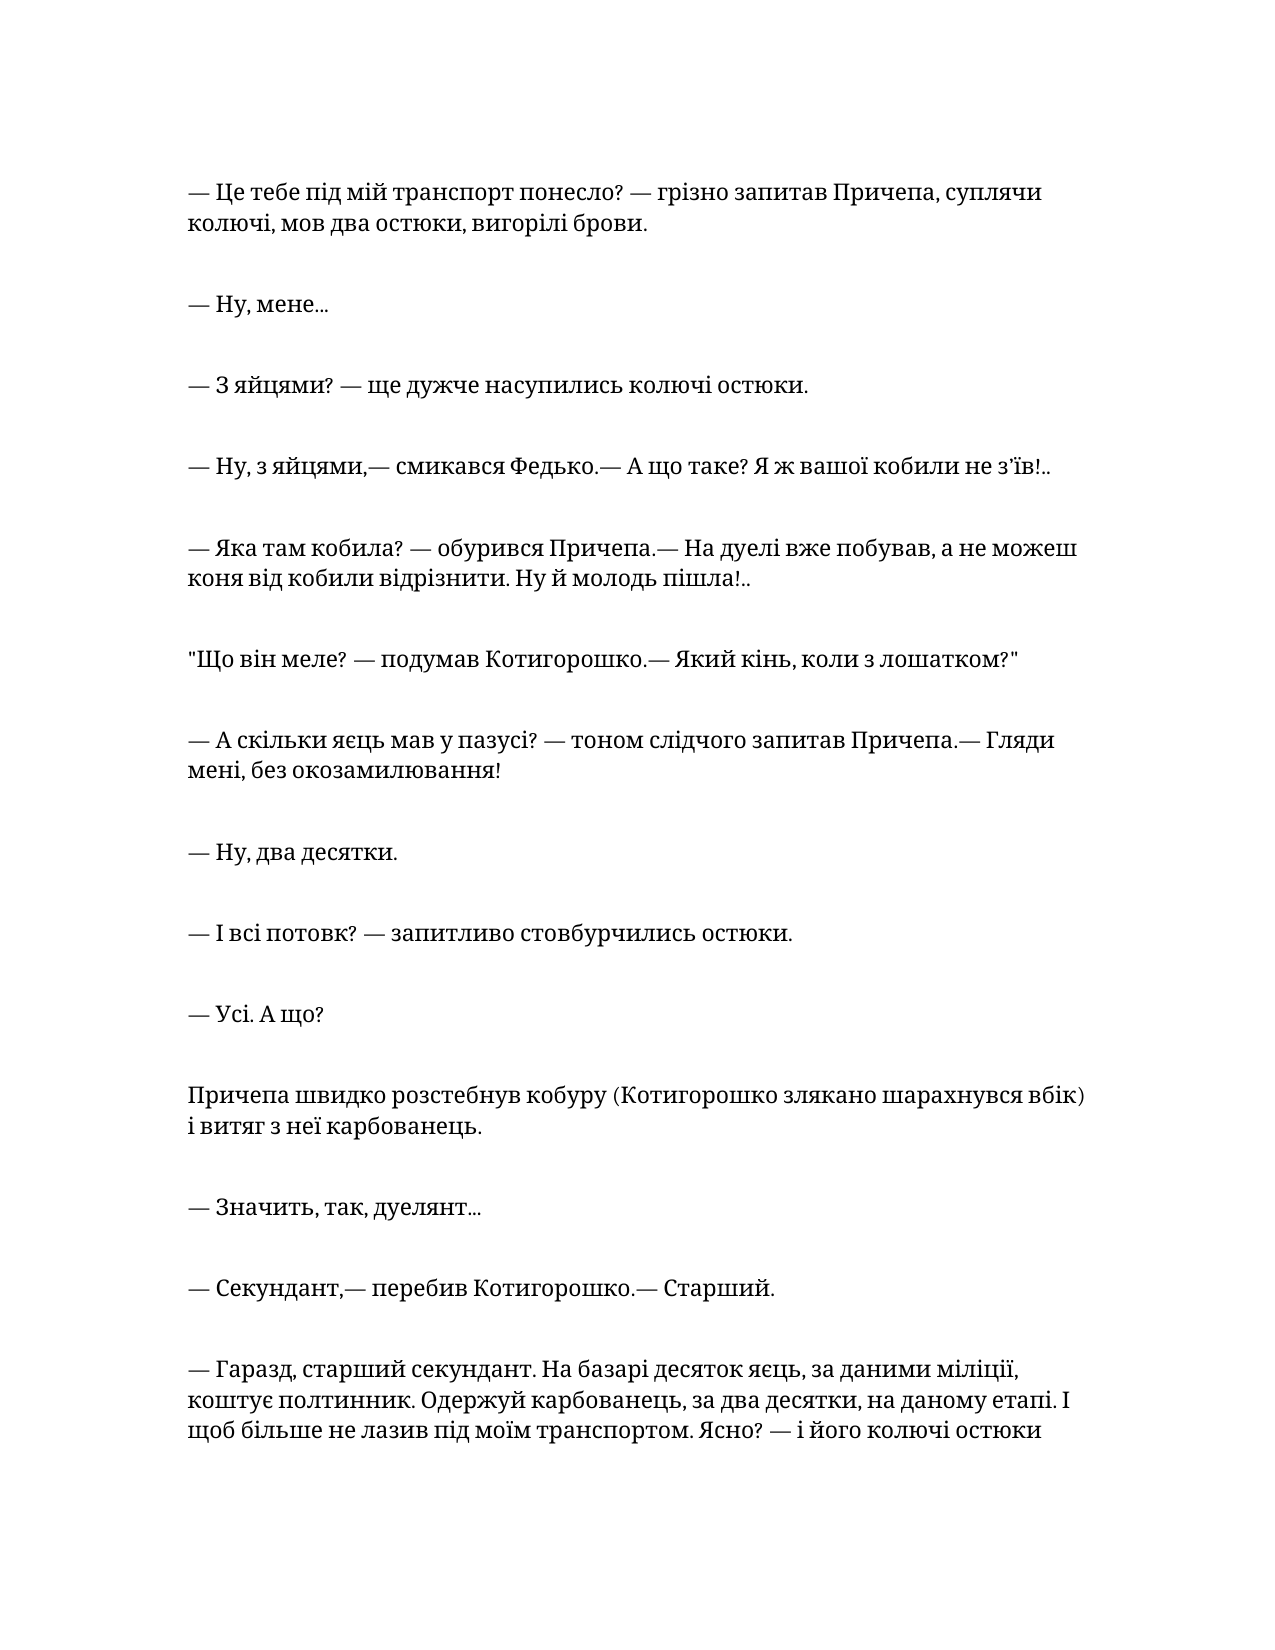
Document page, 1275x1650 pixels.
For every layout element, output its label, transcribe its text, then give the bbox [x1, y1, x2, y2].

text — З яйцями? — ще дужче насупились колючі остюки. [187, 343, 1087, 399]
text Причепа швидко розстебнув кобуру (Котигорошко злякано шарахнувся вбік) і витяг з неї карбованець. [187, 1053, 1087, 1140]
text "Що він меле? — подумав Котигорошко.— Який кінь, коли з лошатком?" [187, 617, 1087, 673]
text — Це тебе під мій транспорт понесло? — грізно запитав Причепа, суплячи колючі, мов два остюки, вигорілі брови. [187, 150, 1087, 237]
text — Ну, два десятки. [187, 809, 1087, 866]
text — І всі потовк? — запитливо стовбурчились остюки. [187, 891, 1087, 947]
text — Ну, з яйцями,— смикався Федько.— А що таке? Я ж вашої кобили не з’їв!.. [187, 424, 1087, 481]
text — Секундант,— перебив Котигорошко.— Старший. [187, 1246, 1087, 1302]
text — Значить, так, дуелянт... [187, 1164, 1087, 1221]
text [187, 1327, 1087, 1444]
text — Яка там кобила? — обурився Причепа.— На дуелі вже побував, а не можеш коня від кобили відрізнити. Ну й молодь пішла!.. [187, 505, 1087, 592]
text — А скільки яєць мав у пазусі? — тоном слідчого запитав Причепа.— Гляди мені, без окозамилювання! [187, 698, 1087, 785]
text — Ну, мене... [187, 261, 1087, 318]
text — Усі. А що? [187, 972, 1087, 1028]
